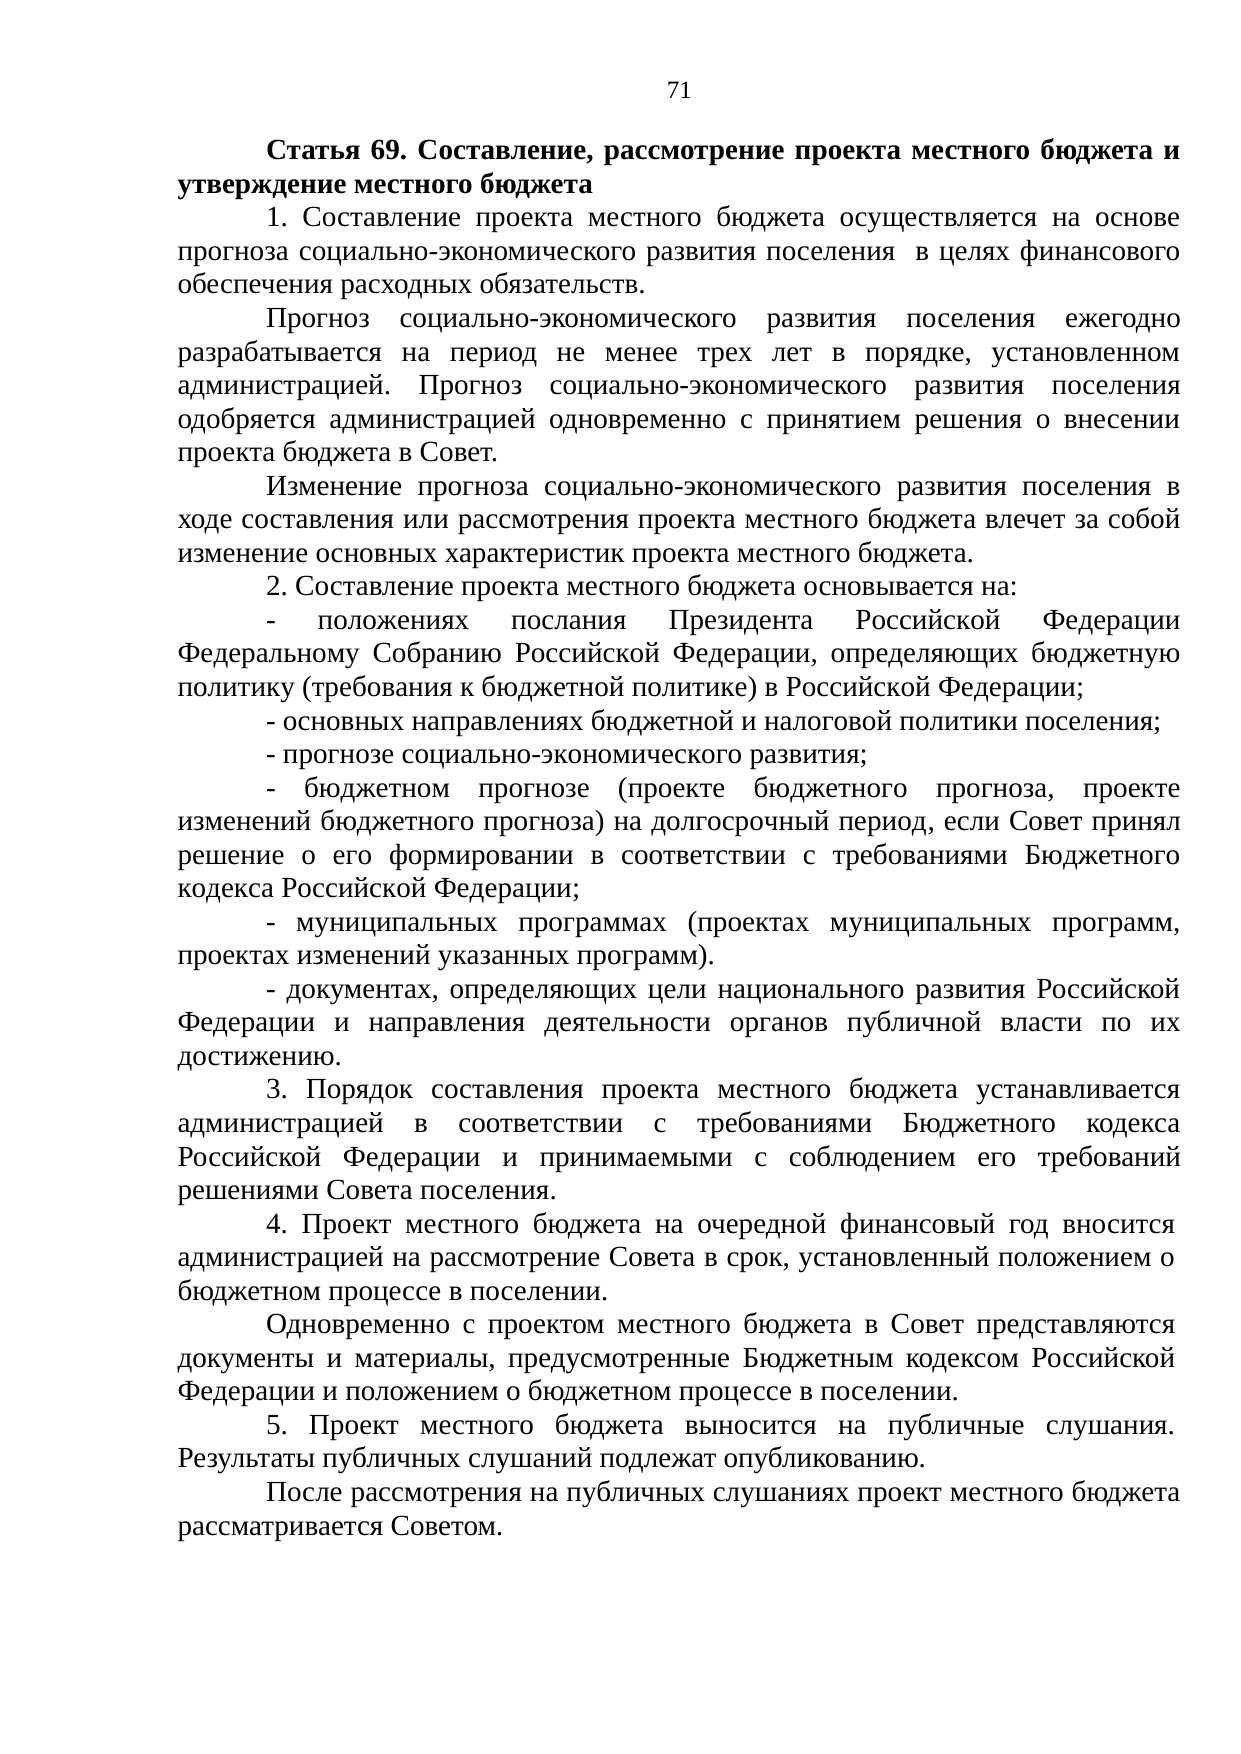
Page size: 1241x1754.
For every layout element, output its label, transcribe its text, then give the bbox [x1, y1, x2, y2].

text 3. Порядок составления проекта местного бюджета устанавливается администрацией в соответствии с требованиями Бюджетного кодекса Российской Федерации и принимаемыми с соблюдением его требований решениями Совета поселения. [177, 1072, 1181, 1206]
text 5. Проект местного бюджета выносится на публичные слушания. Результаты публичных слушаний подлежат опубликованию. [177, 1407, 1176, 1474]
text - положениях послания Президента Российской Федерации Федеральному Собранию Российской Федерации, определяющих бюджетную политику (требования к бюджетной политике) в Российской Федерации; [177, 602, 1181, 703]
text - прогнозе социально-экономического развития; [177, 736, 1181, 770]
text Изменение прогноза социально-экономического развития поселения в ходе составления или рассмотрения проекта местного бюджета влечет за собой изменение основных характеристик проекта местного бюджета. [177, 468, 1181, 568]
text 4. Проект местного бюджета на очередной финансовый год вносится администрацией на рассмотрение Совета в срок, установленный положением о бюджетном процессе в поселении. [177, 1206, 1176, 1306]
text - основных направлениях бюджетной и налоговой политики поселения; [177, 703, 1181, 736]
text - бюджетном прогнозе (проекте бюджетного прогноза, проекте изменений бюджетного прогноза) на долгосрочный период, если Совет принял решение о его формировании в соответствии с требованиями Бюджетного кодекса Российской Федерации; [177, 770, 1181, 904]
text После рассмотрения на публичных слушаниях проект местного бюджета рассматривается Советом. [177, 1474, 1181, 1541]
text - документах, определяющих цели национального развития Российской Федерации и направления деятельности органов публичной власти по их достижению. [177, 971, 1181, 1072]
text Статья 69. Составление, рассмотрение проекта местного бюджета и утверждение местного бюджета [177, 132, 1181, 199]
text 1. Составление проекта местного бюджета осуществляется на основе прогноза социально-экономического развития поселения в целях финансового обеспечения расходных обязательств. [177, 199, 1181, 300]
text - муниципальных программах (проектах муниципальных программ, проектах изменений указанных программ). [177, 904, 1181, 971]
text 2. Составление проекта местного бюджета основывается на: [177, 568, 1181, 602]
text Одновременно с проектом местного бюджета в Совет представляются документы и материалы, предусмотренные Бюджетным кодексом Российской Федерации и положением о бюджетном процессе в поселении. [177, 1306, 1176, 1407]
text Прогноз социально-экономического развития поселения ежегодно разрабатывается на период не менее трех лет в порядке, установленном администрацией. Прогноз социально-экономического развития поселения одобряется администрацией одновременно с принятием решения о внесении проекта бюджета в Совет. [177, 300, 1181, 468]
